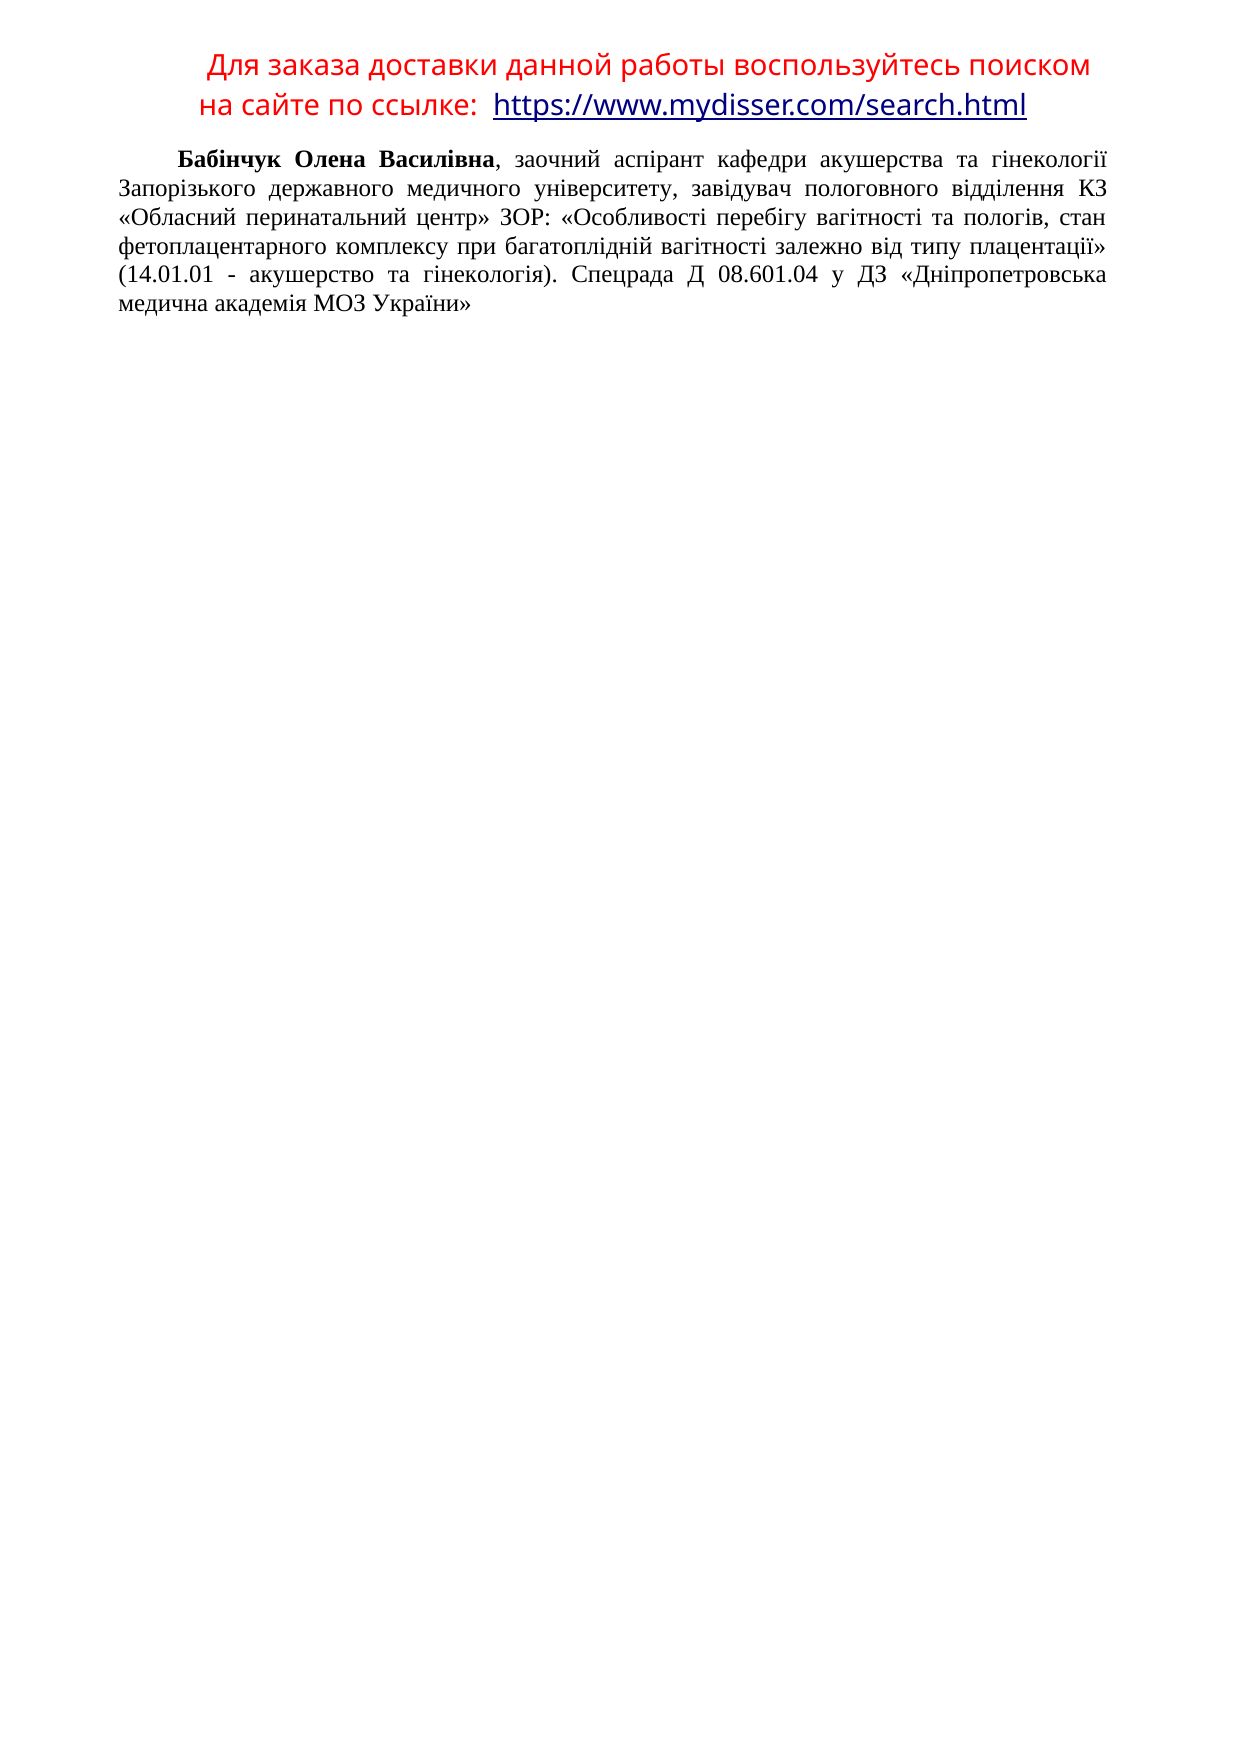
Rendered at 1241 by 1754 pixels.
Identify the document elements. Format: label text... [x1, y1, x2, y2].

text Бабінчук Олена Василівна, заочний аспірант кафедри акушерства та гінекології Запорізького державного медичного університету, завідувач пологовного відділення КЗ «Обласний перинатальний центр» ЗОР: «Особливості перебігу вагітності та пологів, стан фетоплацентарного комплексу при багатоплідній вагітності залежно від типу плацентації» (14.01.01 - акушерство та гінекологія). Спецрада Д 08.601.04 у ДЗ «Дніпропетровська медична академія МОЗ України» [118, 144, 1107, 317]
